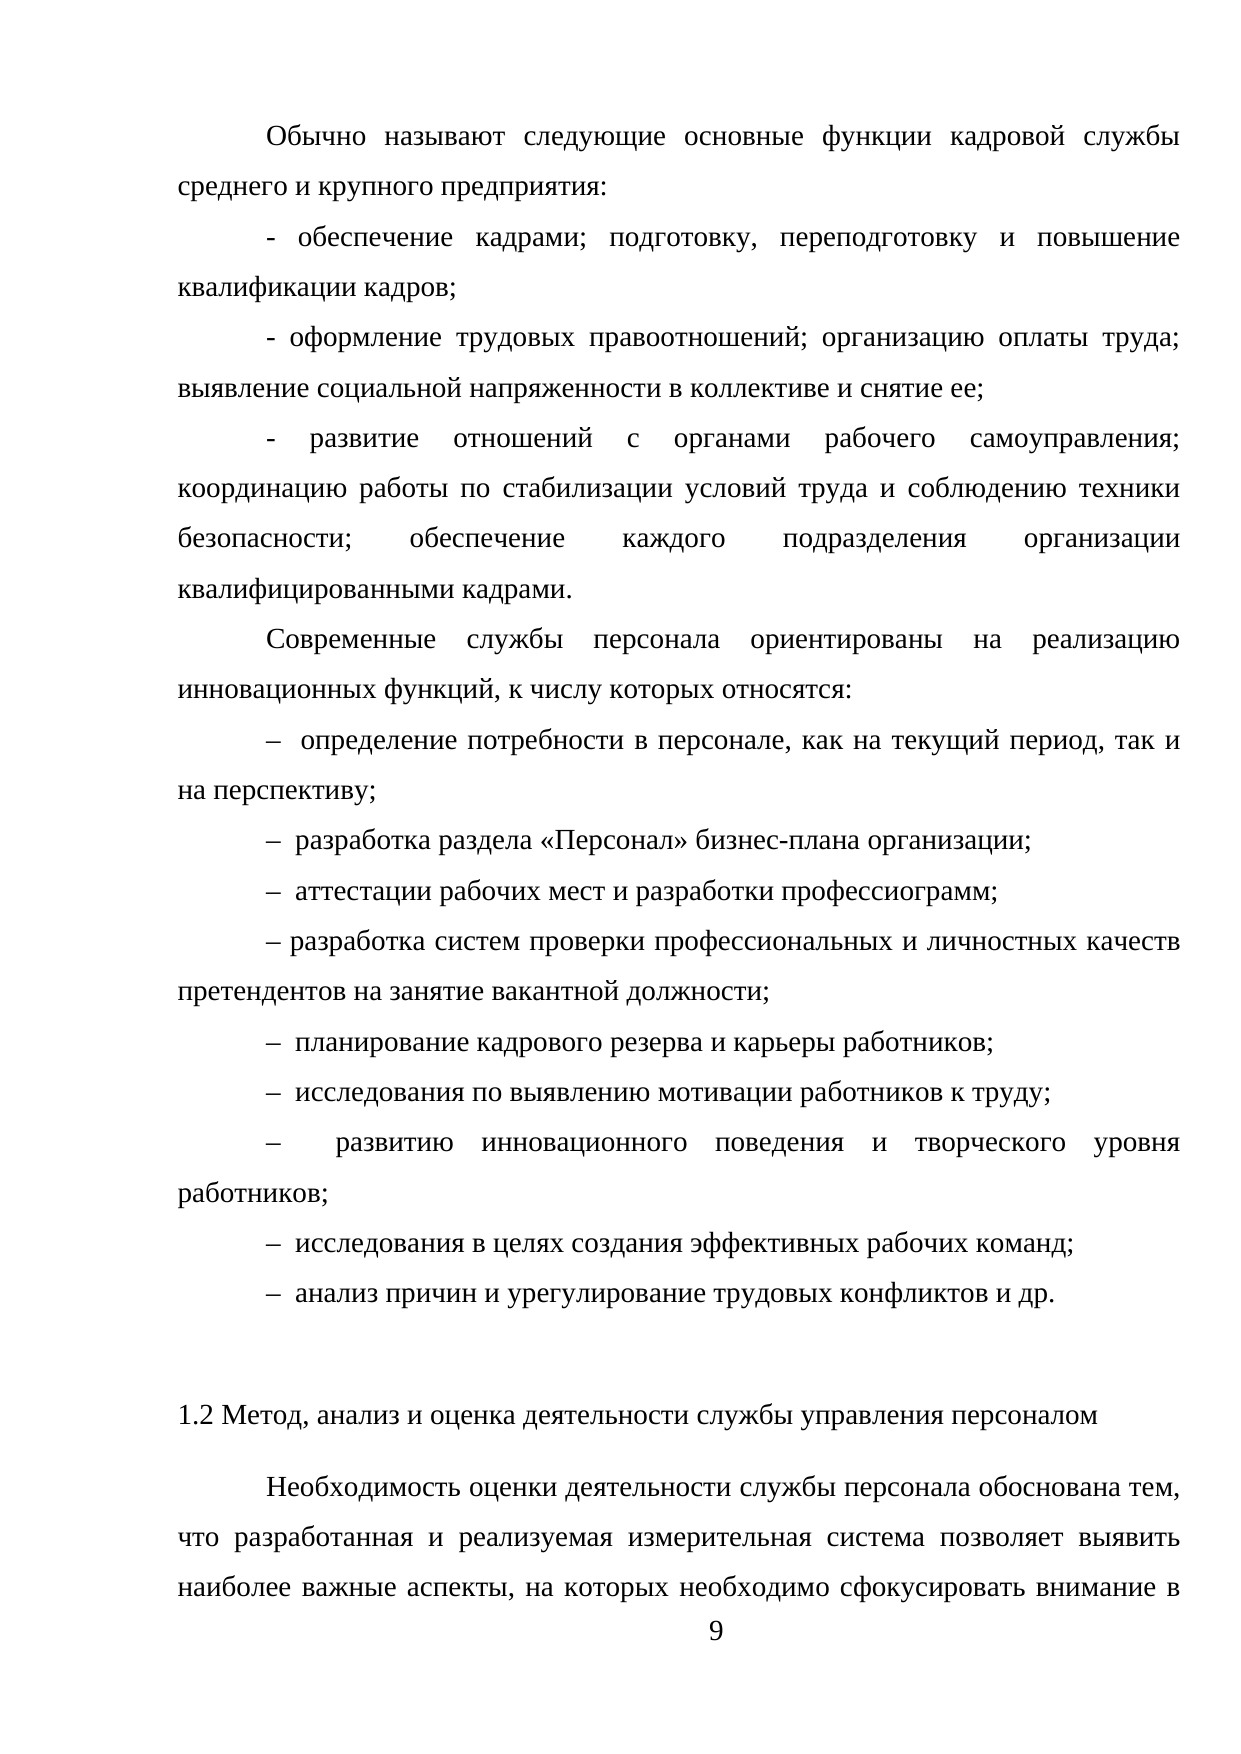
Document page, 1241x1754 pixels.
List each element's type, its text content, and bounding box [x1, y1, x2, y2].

text – анализ причин и урегулирование трудовых конфликтов и др. [177, 1275, 1181, 1309]
text Современные службы персонала ориентированы на реализацию инновационных функций, к числу которых относятся: [177, 621, 1181, 705]
text – исследования по выявлению мотивации работников к труду; [177, 1074, 1181, 1108]
text – развитию инновационного поведения и творческого уровня работников; [177, 1124, 1181, 1208]
text – аттестации рабочих мест и разработки профессиограмм; [177, 873, 1181, 906]
text – определение потребности в персонале, как на текущий период, так и на перспективу; [177, 722, 1181, 806]
text - обеспечение кадрами; подготовку, переподготовку и повышение квалификации кадров; [177, 219, 1181, 303]
text - развитие отношений с органами рабочего самоуправления; координацию работы по стабилизации условий труда и соблюдению техники безопасности; обеспечение каждого подразделения организации квалифицированными кадрами. [177, 420, 1181, 604]
text - оформление трудовых правоотношений; организацию оплаты труда; выявление социальной напряженности в коллективе и снятие ее; [177, 319, 1181, 403]
text – разработка систем проверки профессиональных и личностных качеств претендентов на занятие вакантной должности; [177, 923, 1181, 1007]
text Обычно называют следующие основные функции кадровой службы среднего и крупного предприятия: [177, 118, 1181, 202]
text – планирование кадрового резерва и карьеры работников; [177, 1024, 1181, 1057]
subtitle 1.2 Метод, анализ и оценка деятельности службы управления персоналом [177, 1397, 1181, 1430]
text – исследования в целях создания эффективных рабочих команд; [177, 1225, 1181, 1258]
text – разработка раздела «Персонал» бизнес-плана организации; [177, 822, 1181, 856]
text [177, 1469, 1181, 1603]
